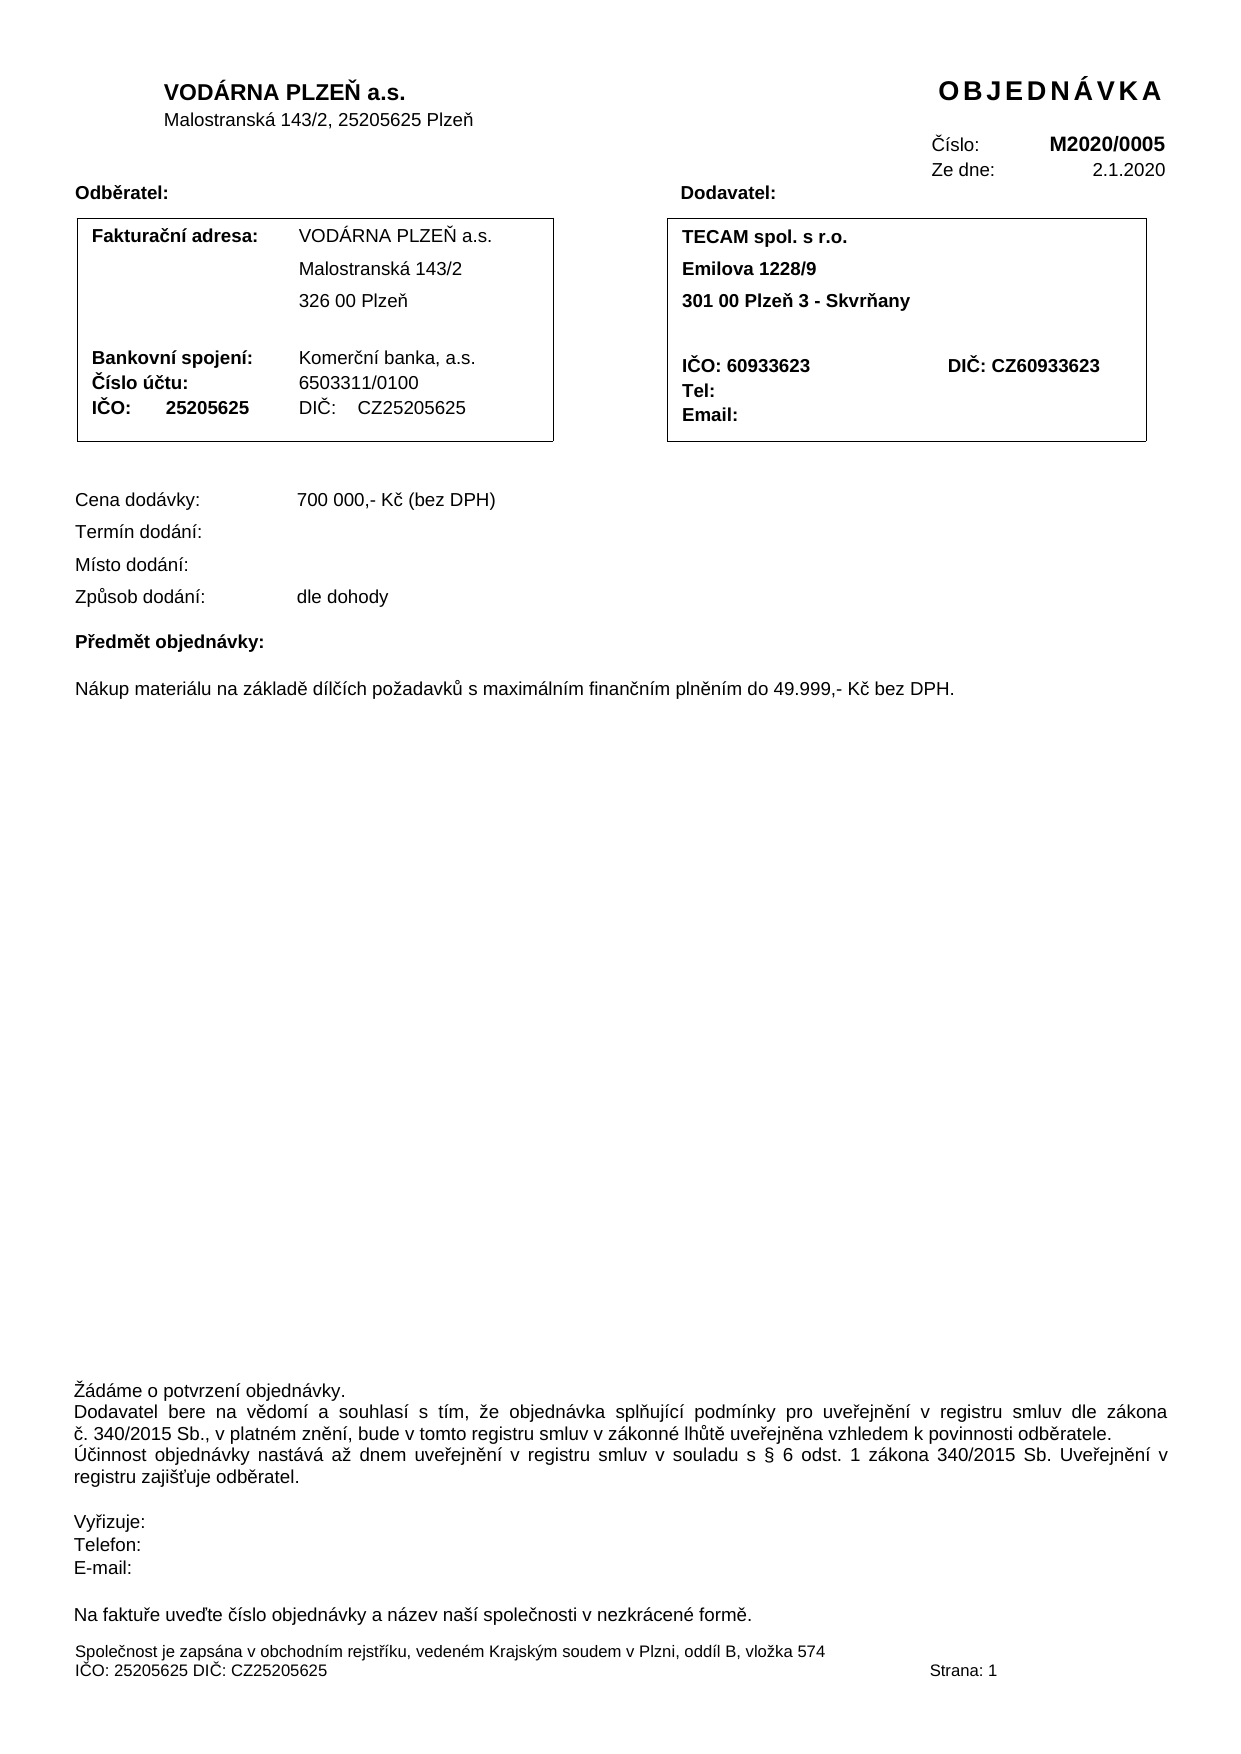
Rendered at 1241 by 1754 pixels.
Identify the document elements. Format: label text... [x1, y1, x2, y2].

text Odběratel: Dodavatel: [75, 182, 1165, 204]
text VODÁRNA PLZEŇ a.s. OBJEDNÁVKA [75, 75, 1165, 106]
text Ze dne: 2.1.2020 [75, 158, 1165, 180]
text Termín dodání: [75, 521, 1165, 543]
text Místo dodání: [75, 553, 1165, 575]
text Předmět objednávky: [75, 631, 1165, 652]
text Způsob dodání: dle dohody [75, 586, 1165, 607]
text Malostranská 143/2, 25205625 Plzeň [75, 109, 1165, 130]
text Nákup materiálu na základě dílčích požadavků s maximálním finančním plněním do 49.999,- Kč bez DPH. [75, 677, 1165, 699]
text Cena dodávky: 700 000,- Kč (bez DPH) [75, 489, 1165, 510]
text Číslo: M2020/0005 [75, 132, 1165, 156]
